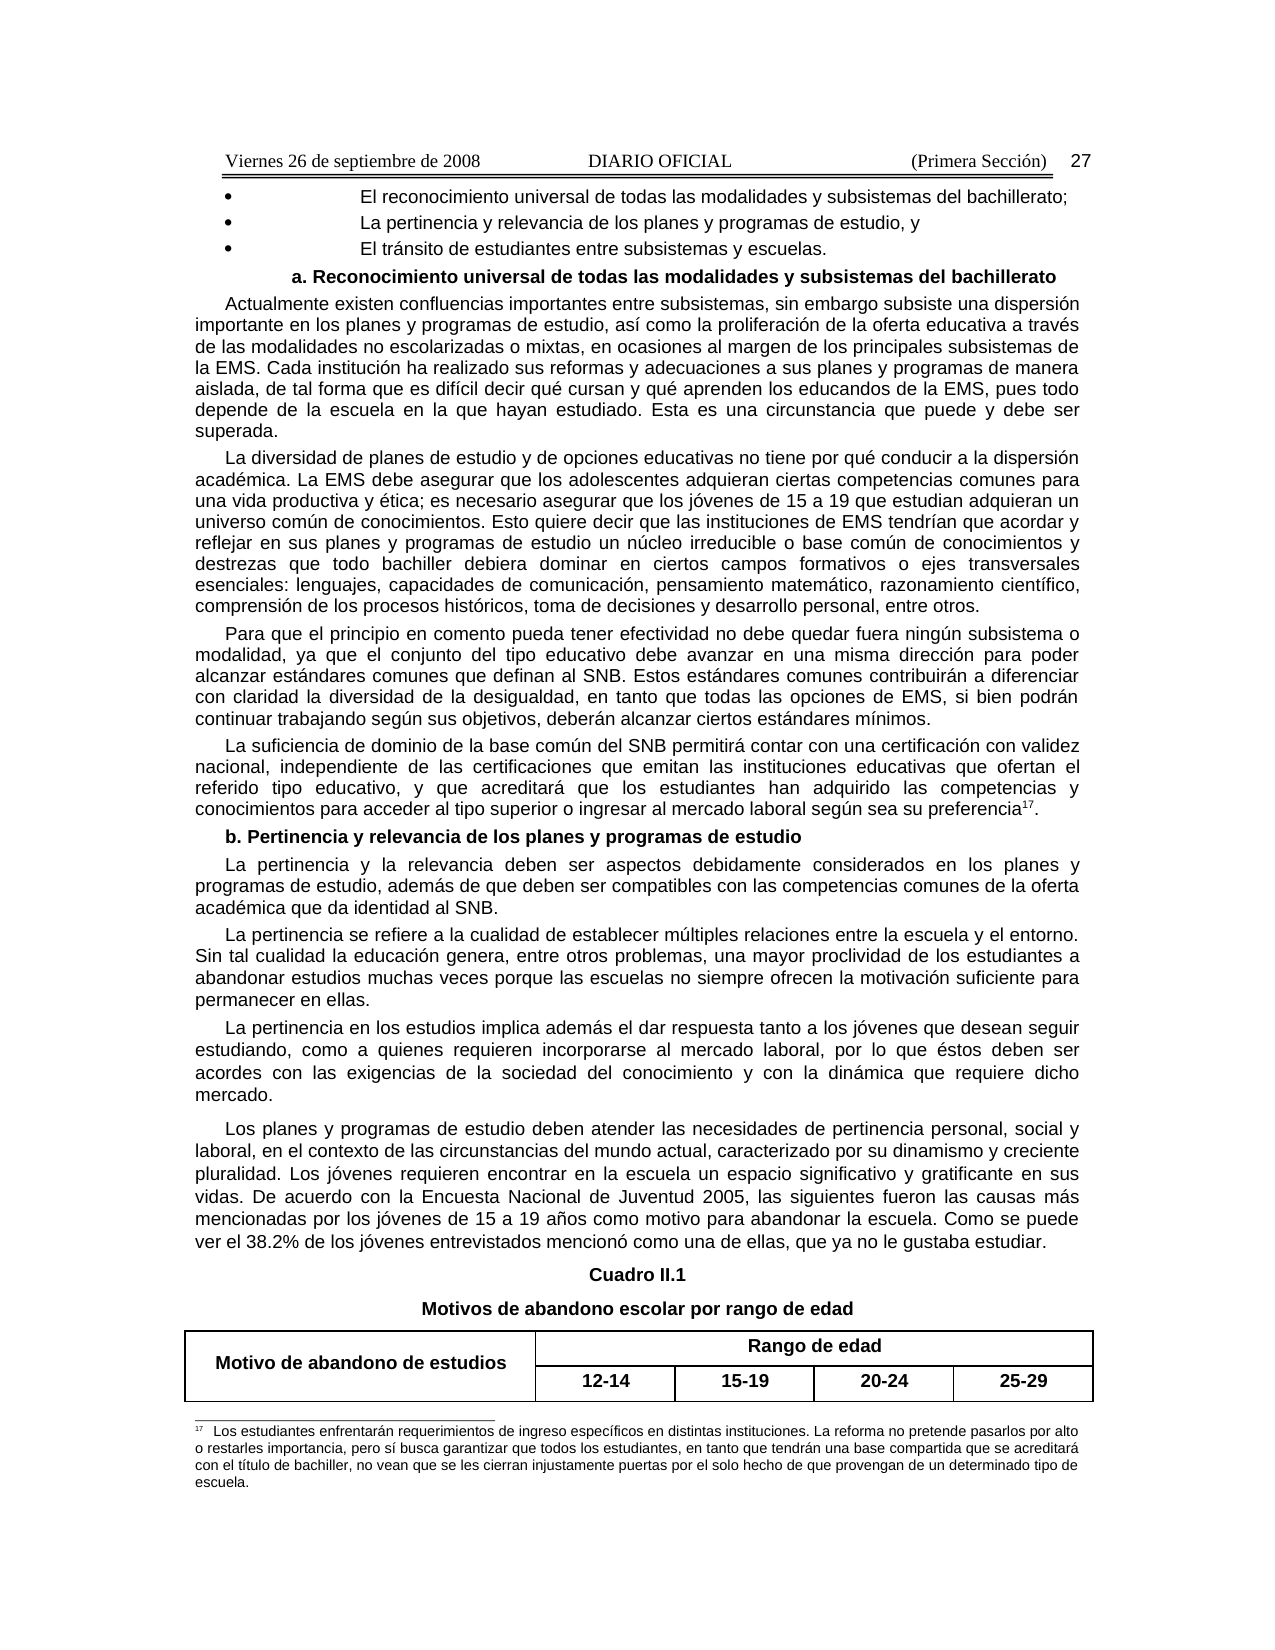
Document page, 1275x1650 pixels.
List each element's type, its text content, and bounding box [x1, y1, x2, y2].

subtitle Pertinencia y relevancia de los planes y programas de estudio [225, 826, 1123, 847]
table_cell 15-19 [676, 1367, 813, 1401]
table_header Rango de edad [536, 1332, 1092, 1365]
list La pertinencia y relevancia de los planes y programas de estudio, y [225, 212, 1123, 234]
text Para que el principio en comento pueda tener efectividad no debe quedar fuera ningún subsistema o modalidad, ya que el conjunto del tipo educativo debe avanzar en una misma dirección para poder alcanzar estándares comunes que definan al SNB. Estos estándares comunes contribuirán a diferenciar con claridad la diversidad de la desigualdad, en tanto que todas las opciones de EMS, si bien podrán continuar trabajando según sus objetivos, deberán alcanzar ciertos estándares mínimos. [195, 623, 1080, 729]
text La suficiencia de dominio de la base común del SNB permitirá contar con una certificación con validez nacional, independiente de las certificaciones que emitan las instituciones educativas que ofertan el referido tipo educativo, y que acreditará que los estudiantes han adquirido las competencias y conocimientos para acceder al tipo superior o ingresar al mercado laboral según sea su preferencia17. [195, 735, 1080, 820]
list El tránsito de estudiantes entre subsistemas y escuelas. [225, 238, 1123, 260]
subtitle Reconocimiento universal de todas las modalidades y subsistemas del bachillerato [225, 266, 1123, 287]
text La diversidad de planes de estudio y de opciones educativas no tiene por qué conducir a la dispersión académica. La EMS debe asegurar que los adolescentes adquieran ciertas competencias comunes para una vida productiva y ética; es necesario asegurar que los jóvenes de 15 a 19 que estudian adquieran un universo común de conocimientos. Esto quiere decir que las instituciones de EMS tendrían que acordar y reflejar en sus planes y programas de estudio un núcleo irreducible o base común de conocimientos y destrezas que todo bachiller debiera dominar en ciertos campos formativos o ejes transversales esenciales: lenguajes, capacidades de comunicación, pensamiento matemático, razonamiento científico, comprensión de los procesos históricos, toma de decisiones y desarrollo personal, entre otros. [195, 448, 1080, 617]
text Los planes y programas de estudio deben atender las necesidades de pertinencia personal, social y laboral, en el contexto de las circunstancias del mundo actual, caracterizado por su dinamismo y creciente pluralidad. Los jóvenes requieren encontrar en la escuela un espacio significativo y gratificante en sus vidas. De acuerdo con la Encuesta Nacional de Juventud 2005, las siguientes fueron las causas más mencionadas por los jóvenes de 15 a 19 años como motivo para abandonar la escuela. Como se puede ver el 38.2% de los jóvenes entrevistados mencionó como una de ellas, que ya no le gustaba estudiar. [195, 1118, 1080, 1252]
table_cell 25-29 [954, 1367, 1092, 1401]
text Motivos de abandono escolar por rango de edad [199, 1297, 1077, 1319]
text La pertinencia se refiere a la cualidad de establecer múltiples relaciones entre la escuela y el entorno. Sin tal cualidad la educación genera, entre otros problemas, una mayor proclividad de los estudiantes a abandonar estudios muchas veces porque las escuelas no siempre ofrecen la motivación suficiente para permanecer en ellas. [195, 924, 1080, 1010]
list Los estudiantes enfrentarán requerimientos de ingreso específicos en distintas instituciones. La reforma no pretende pasarlos por alto o restarles importancia, pero sí busca garantizar que todos los estudiantes, en tanto que tendrán una base compartida que se acreditará con el título de bachiller, no vean que se les cierran injustamente puertas por el solo hecho de que provengan de un determinado tipo de escuela. [195, 1418, 1080, 1490]
text La pertinencia en los estudios implica además el dar respuesta tanto a los jóvenes que desean seguir estudiando, como a quienes requieren incorporarse al mercado laboral, por lo que éstos deben ser acordes con las exigencias de la sociedad del conocimiento y con la dinámica que requiere dicho mercado. [195, 1016, 1080, 1106]
table_cell 12-14 [536, 1367, 674, 1401]
list El reconocimiento universal de todas las modalidades y subsistemas del bachillerato; [225, 186, 1123, 207]
subtitle Cuadro II.1 [589, 1264, 1123, 1286]
table_cell 20-24 [815, 1367, 953, 1401]
text Actualmente existen confluencias importantes entre subsistemas, sin embargo subsiste una dispersión importante en los planes y programas de estudio, así como la proliferación de la oferta educativa a través de las modalidades no escolarizadas o mixtas, en ocasiones al margen de los principales subsistemas de la EMS. Cada institución ha realizado sus reformas y adecuaciones a sus planes y programas de manera aislada, de tal forma que es difícil decir qué cursan y qué aprenden los educandos de la EMS, pues todo depende de la escuela en la que hayan estudiado. Esta es una circunstancia que puede y debe ser superada. [195, 294, 1080, 442]
text La pertinencia y la relevancia deben ser aspectos debidamente considerados en los planes y programas de estudio, además de que deben ser compatibles con las competencias comunes de la oferta académica que da identidad al SNB. [195, 853, 1080, 918]
table_header Motivo de abandono de estudios [186, 1332, 535, 1401]
